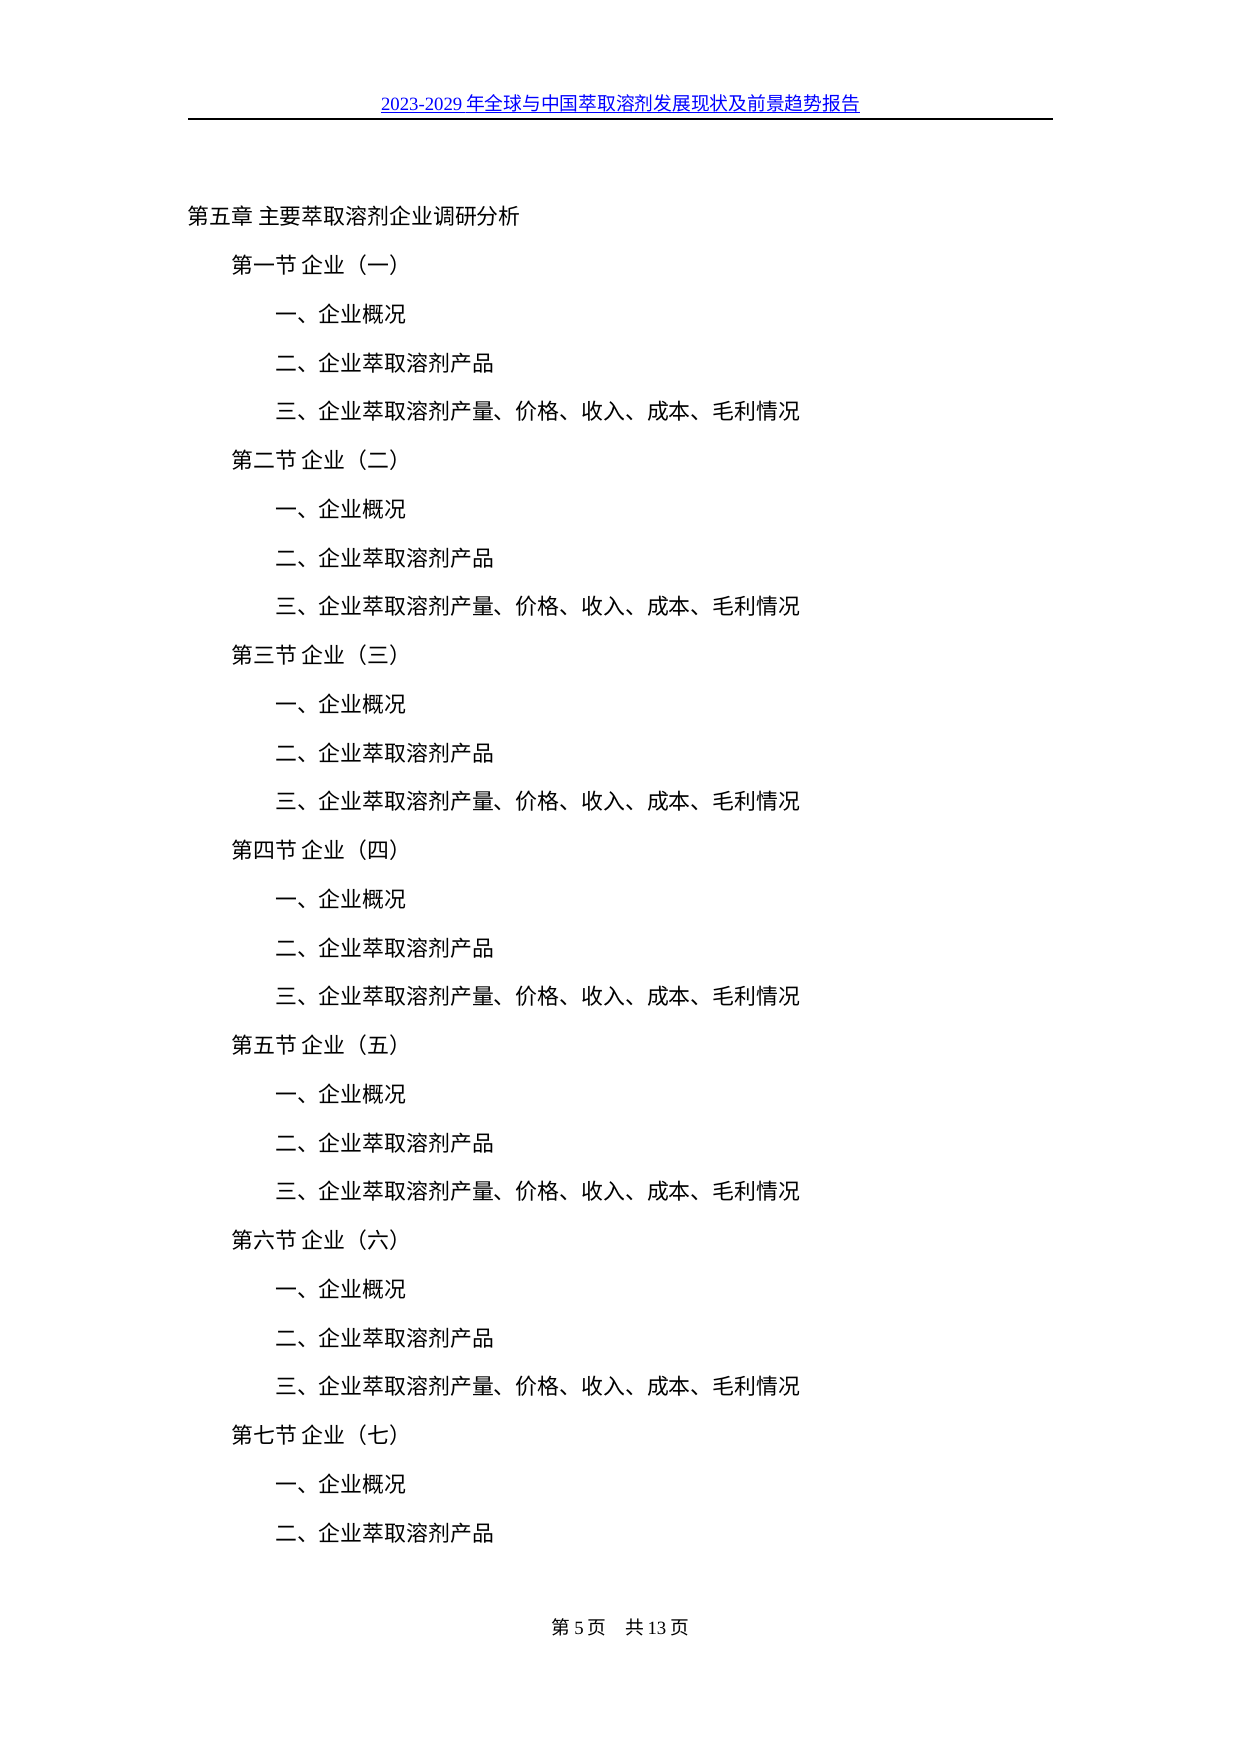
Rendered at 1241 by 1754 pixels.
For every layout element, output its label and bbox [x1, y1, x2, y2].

text [187, 150, 1053, 1548]
